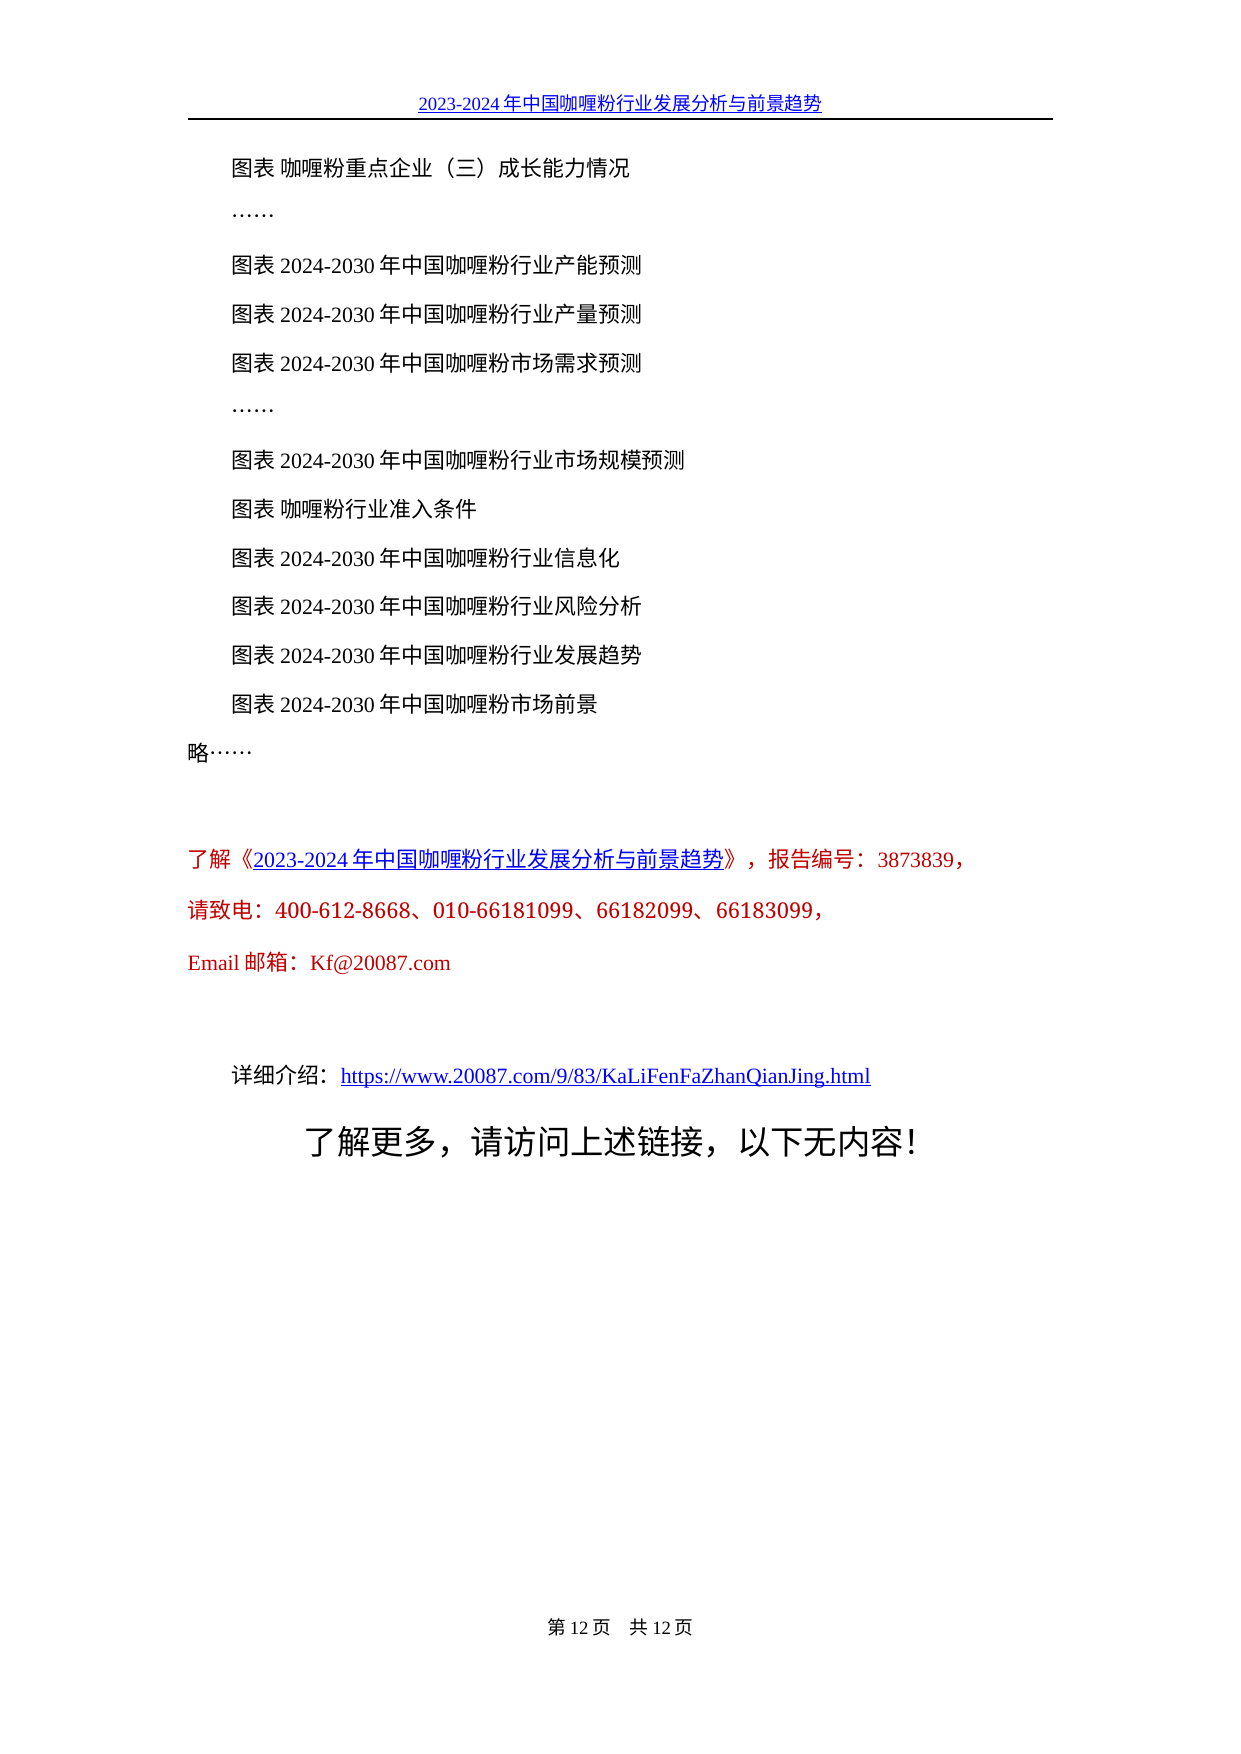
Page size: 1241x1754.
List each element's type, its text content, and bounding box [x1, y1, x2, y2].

text 请致电：400-612-8668、010-66181099、66182099、66183099， [187, 893, 1053, 926]
title 了解更多，请访问上述链接，以下无内容！ [187, 1108, 1053, 1173]
text 详细介绍：https://www.20087.com/9/83/KaLiFenFaZhanQianJing.html [187, 1058, 1053, 1090]
text 了解《2023-2024年中国咖喱粉行业发展分析与前景趋势》，报告编号：3873839， [187, 842, 1053, 874]
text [187, 150, 1053, 768]
text Email邮箱：Kf@20087.com [187, 945, 1053, 977]
